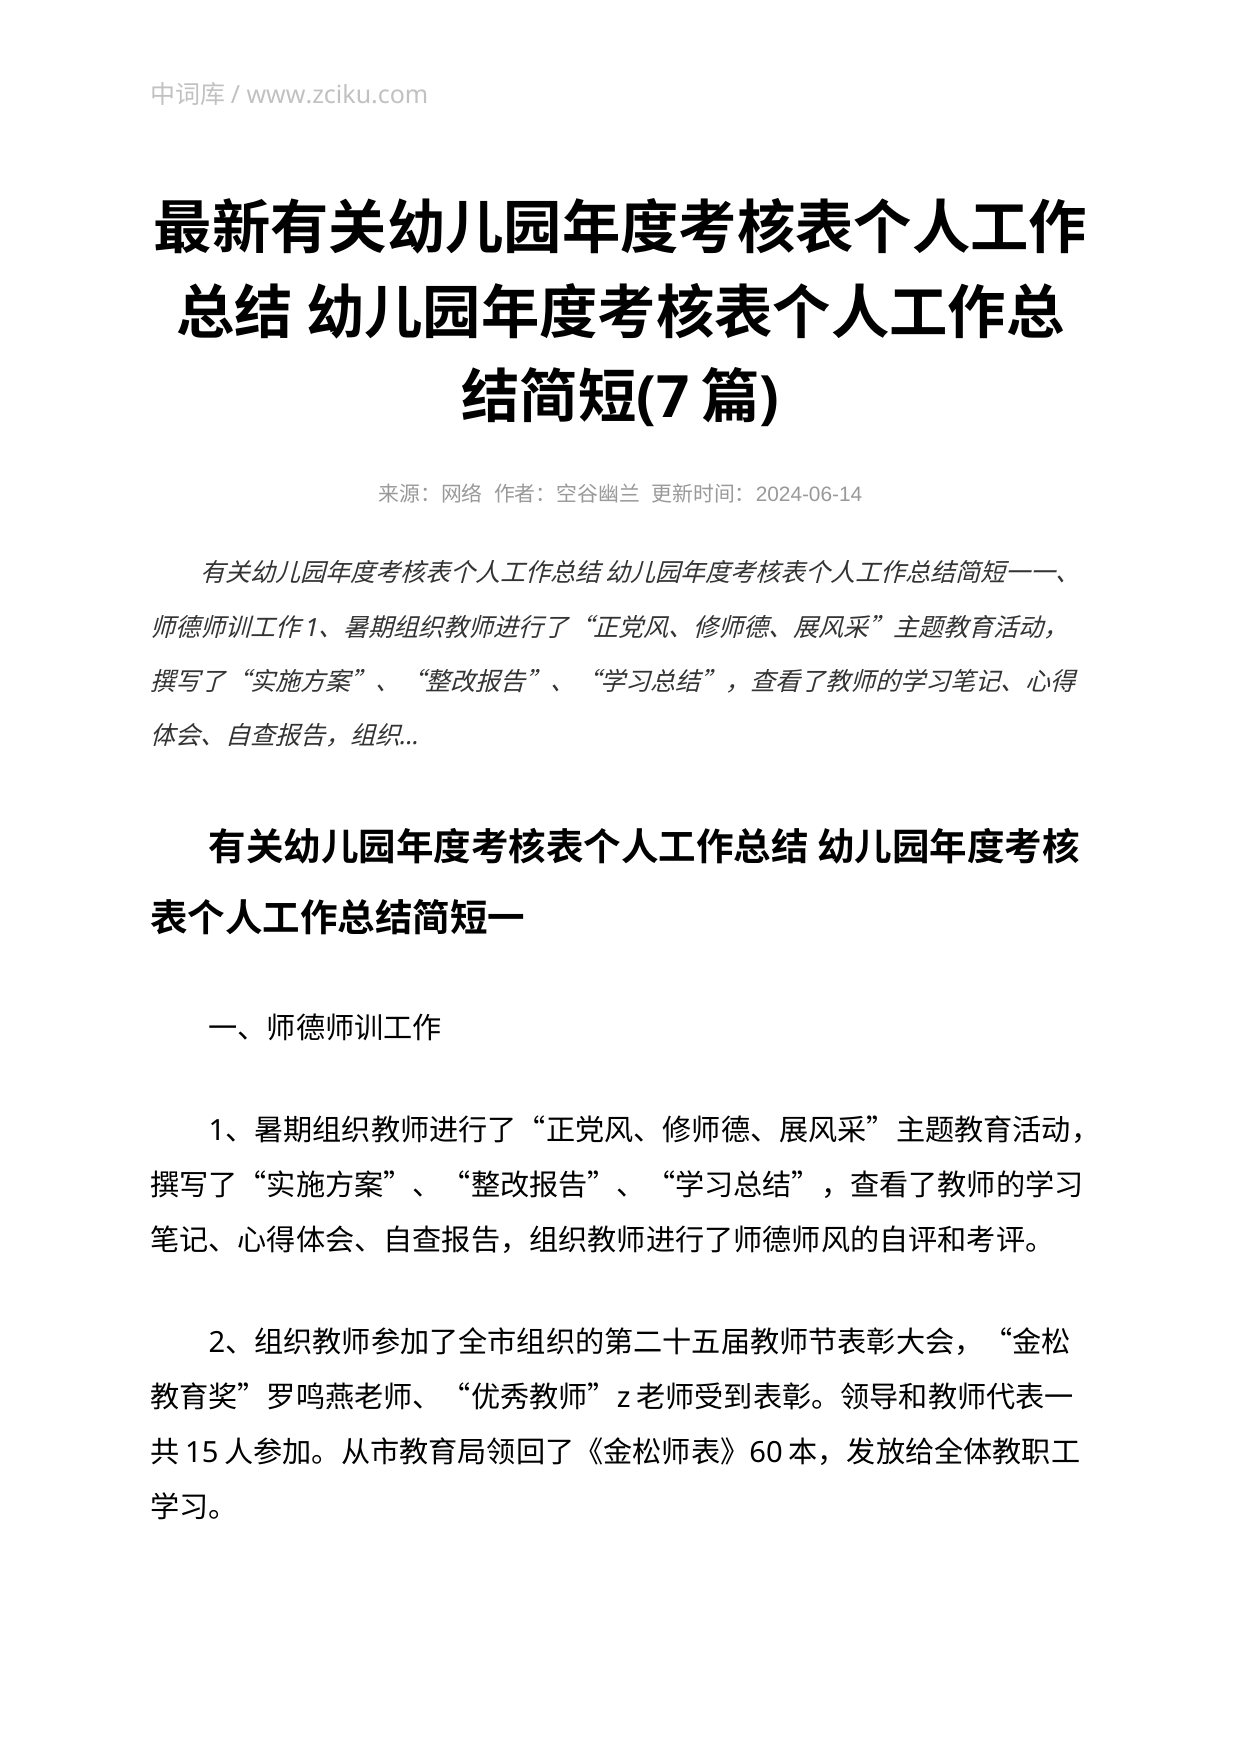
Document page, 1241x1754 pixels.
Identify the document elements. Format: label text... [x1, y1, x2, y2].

text 有关幼儿园年度考核表个人工作总结 幼儿园年度考核表个人工作总结简短一 [150, 817, 1090, 942]
text 来源：网络 作者：空谷幽兰 更新时间：2024-06-14 [150, 482, 1090, 506]
text 1、暑期组织教师进行了“正党风、修师德、展风采”主题教育活动，撰写了“实施方案”、“整改报告”、“学习总结”，查看了教师的学习笔记、心得体会、自查报告，组织教师进行了师德师风的自评和考评。 [150, 1107, 1090, 1259]
text 一、师德师训工作 [150, 1005, 1090, 1047]
subtitle 最新有关幼儿园年度考核表个人工作总结 幼儿园年度考核表个人工作总结简短(7篇) [150, 181, 1090, 435]
text 2、组织教师参加了全市组织的第二十五届教师节表彰大会，“金松教育奖”罗鸣燕老师、“优秀教师”z老师受到表彰。领导和教师代表一共15人参加。从市教育局领回了《金松师表》60本，发放给全体教职工学习。 [150, 1318, 1090, 1526]
text 有关幼儿园年度考核表个人工作总结 幼儿园年度考核表个人工作总结简短一一、师德师训工作1、暑期组织教师进行了“正党风、修师德、展风采”主题教育活动，撰写了“实施方案”、“整改报告”、“学习总结”，查看了教师的学习笔记、心得体会、自查报告，组织... [150, 553, 1090, 752]
